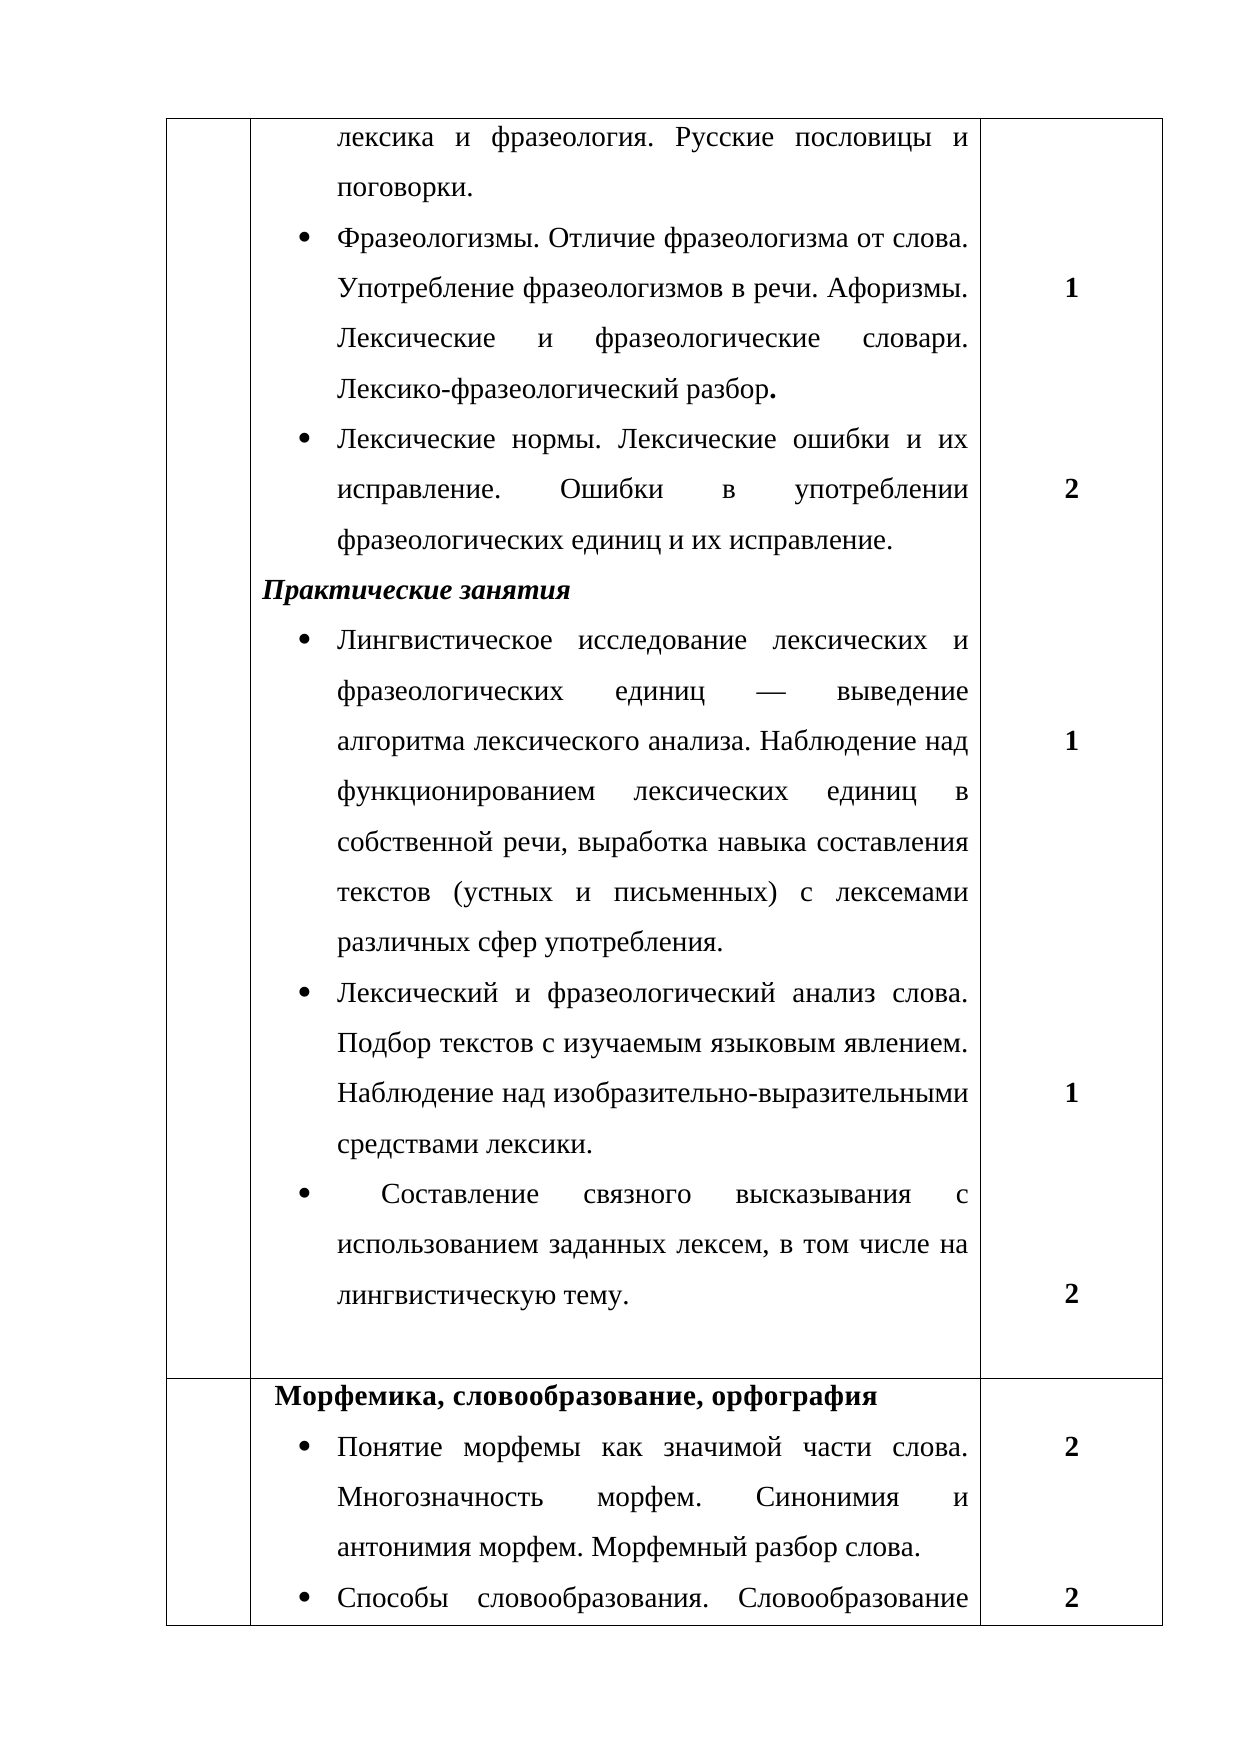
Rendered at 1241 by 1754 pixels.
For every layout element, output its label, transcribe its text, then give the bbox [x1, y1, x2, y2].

table_cell 1 1 1 1 2 1 1 2 [981, 119, 1162, 1377]
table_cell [251, 119, 980, 1377]
table_cell [167, 1379, 250, 1624]
table_cell [167, 119, 250, 1377]
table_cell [251, 1379, 980, 1624]
table_cell 2 2 2 2 2 [981, 1379, 1162, 1624]
